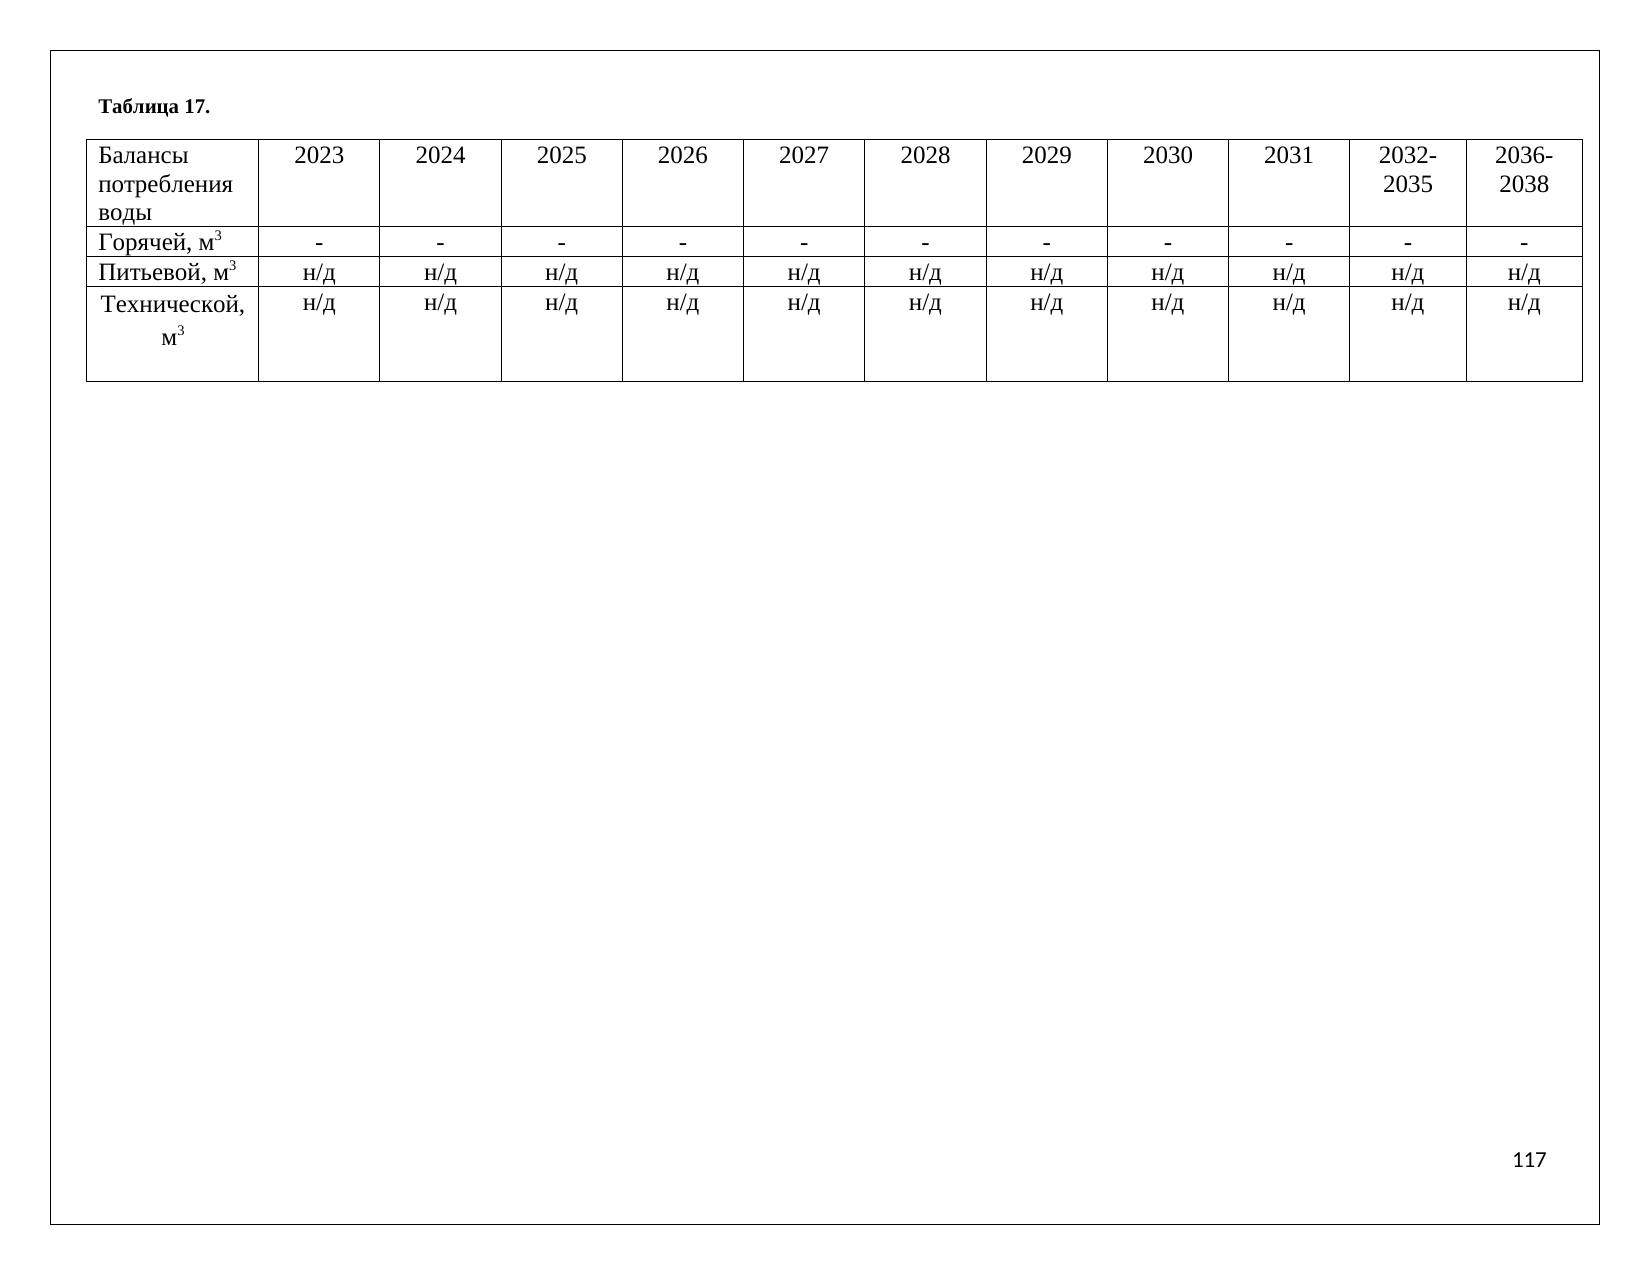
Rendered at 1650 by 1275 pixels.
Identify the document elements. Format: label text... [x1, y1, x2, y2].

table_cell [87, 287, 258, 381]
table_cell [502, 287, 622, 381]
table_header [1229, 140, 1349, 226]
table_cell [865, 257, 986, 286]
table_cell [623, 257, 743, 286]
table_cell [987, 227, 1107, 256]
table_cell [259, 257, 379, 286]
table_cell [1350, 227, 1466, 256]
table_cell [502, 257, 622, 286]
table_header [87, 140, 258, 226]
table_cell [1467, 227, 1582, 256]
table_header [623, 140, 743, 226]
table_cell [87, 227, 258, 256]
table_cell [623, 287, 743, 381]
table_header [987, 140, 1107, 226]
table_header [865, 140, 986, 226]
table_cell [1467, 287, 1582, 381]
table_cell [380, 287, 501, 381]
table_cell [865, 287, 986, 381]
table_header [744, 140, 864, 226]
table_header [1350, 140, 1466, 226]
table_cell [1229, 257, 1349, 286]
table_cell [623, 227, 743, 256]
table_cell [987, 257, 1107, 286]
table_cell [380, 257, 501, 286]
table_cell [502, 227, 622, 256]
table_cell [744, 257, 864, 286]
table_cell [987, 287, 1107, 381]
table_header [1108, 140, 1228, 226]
text Таблица 17. [98, 94, 1547, 118]
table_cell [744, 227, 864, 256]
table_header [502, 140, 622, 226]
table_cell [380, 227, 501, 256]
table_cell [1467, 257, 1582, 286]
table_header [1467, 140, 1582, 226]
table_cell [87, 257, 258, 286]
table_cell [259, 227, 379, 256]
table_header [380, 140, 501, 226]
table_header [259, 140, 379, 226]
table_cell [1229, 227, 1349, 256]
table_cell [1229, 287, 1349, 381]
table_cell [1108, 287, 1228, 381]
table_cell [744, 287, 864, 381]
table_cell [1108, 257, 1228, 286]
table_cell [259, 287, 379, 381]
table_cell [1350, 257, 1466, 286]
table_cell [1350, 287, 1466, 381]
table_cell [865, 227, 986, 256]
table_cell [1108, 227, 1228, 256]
